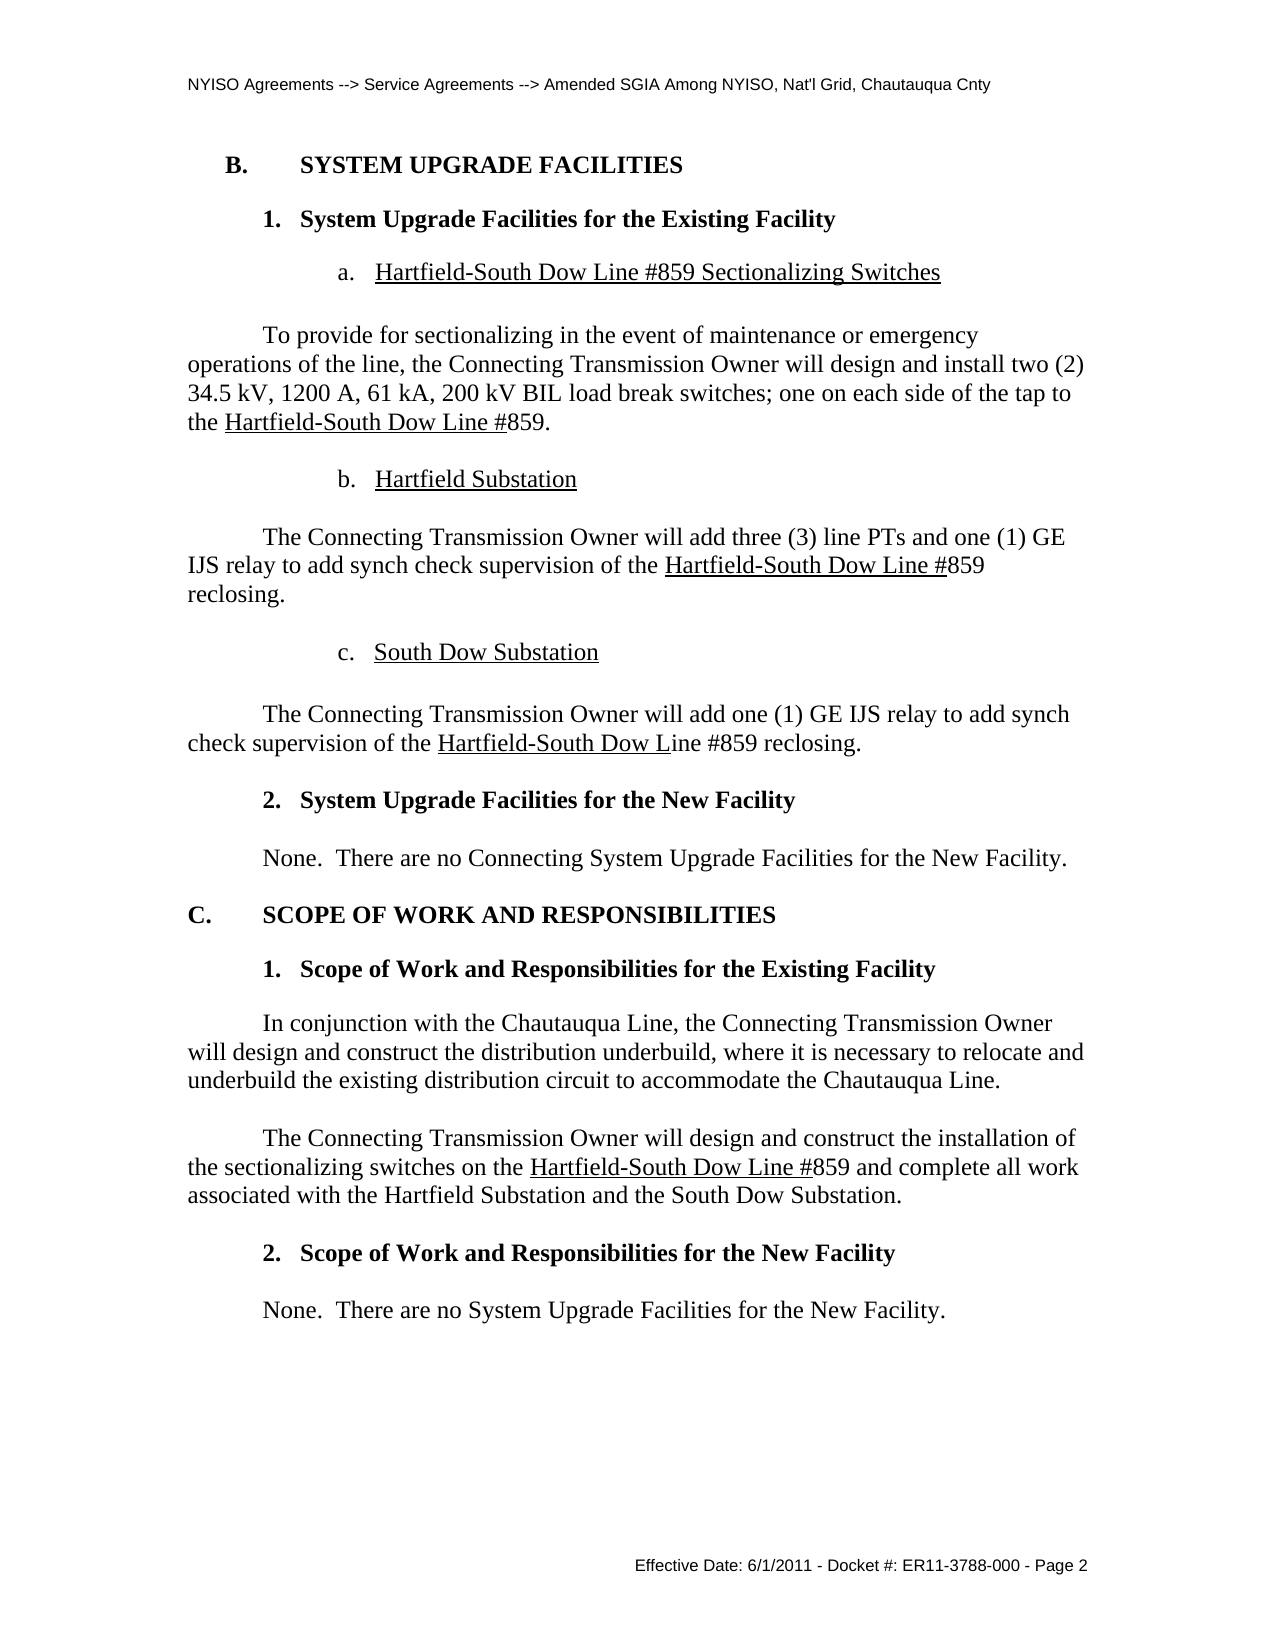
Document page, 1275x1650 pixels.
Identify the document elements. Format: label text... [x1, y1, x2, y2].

text c. South Dow Substation [187, 637, 1087, 665]
text None. There are no Connecting System Upgrade Facilities for the New Facility. [187, 843, 1087, 872]
text None. There are no System Upgrade Facilities for the New Facility. [187, 1296, 1087, 1324]
list System Upgrade Facilities for the New Facility [262, 786, 1087, 814]
text The Connecting Transmission Owner will add one (1) GE IJS relay to add synch check supervision of the Hartfield-South Dow Line #859 reclosing. [187, 699, 1087, 757]
text To provide for sectionalizing in the event of maintenance or emergency operations of the line, the Connecting Transmission Owner will design and install two (2) 34.5 kV, 1200 A, 61 kA, 200 kV BIL load break switches; one on each side of the tap to the Hartfield-South Dow Line #859. [187, 320, 1087, 435]
subtitle C. SCOPE OF WORK AND RESPONSIBILITIES [187, 901, 1087, 929]
text The Connecting Transmission Owner will design and construct the installation of the sectionalizing switches on the Hartfield-South Dow Line #859 and complete all work associated with the Hartfield Substation and the South Dow Substation. [187, 1123, 1087, 1209]
subtitle SYSTEM UPGRADE FACILITIES [225, 150, 1087, 179]
list Scope of Work and Responsibilities for the Existing Facility [262, 954, 1087, 983]
subtitle Hartfield-South Dow Line #859 Sectionalizing Switches [337, 257, 1087, 286]
text The Connecting Transmission Owner will add three (3) line PTs and one (1) GE IJS relay to add synch check supervision of the Hartfield-South Dow Line #859 reclosing. [187, 522, 1087, 608]
list Scope of Work and Responsibilities for the New Facility [262, 1238, 1087, 1267]
list Hartfield Substation [337, 464, 1087, 493]
subtitle System Upgrade Facilities for the Existing Facility [262, 204, 1087, 232]
text In conjunction with the Chautauqua Line, the Connecting Transmission Owner will design and construct the distribution underbuild, where it is necessary to relocate and underbuild the existing distribution circuit to accommodate the Chautauqua Line. [187, 1008, 1087, 1094]
